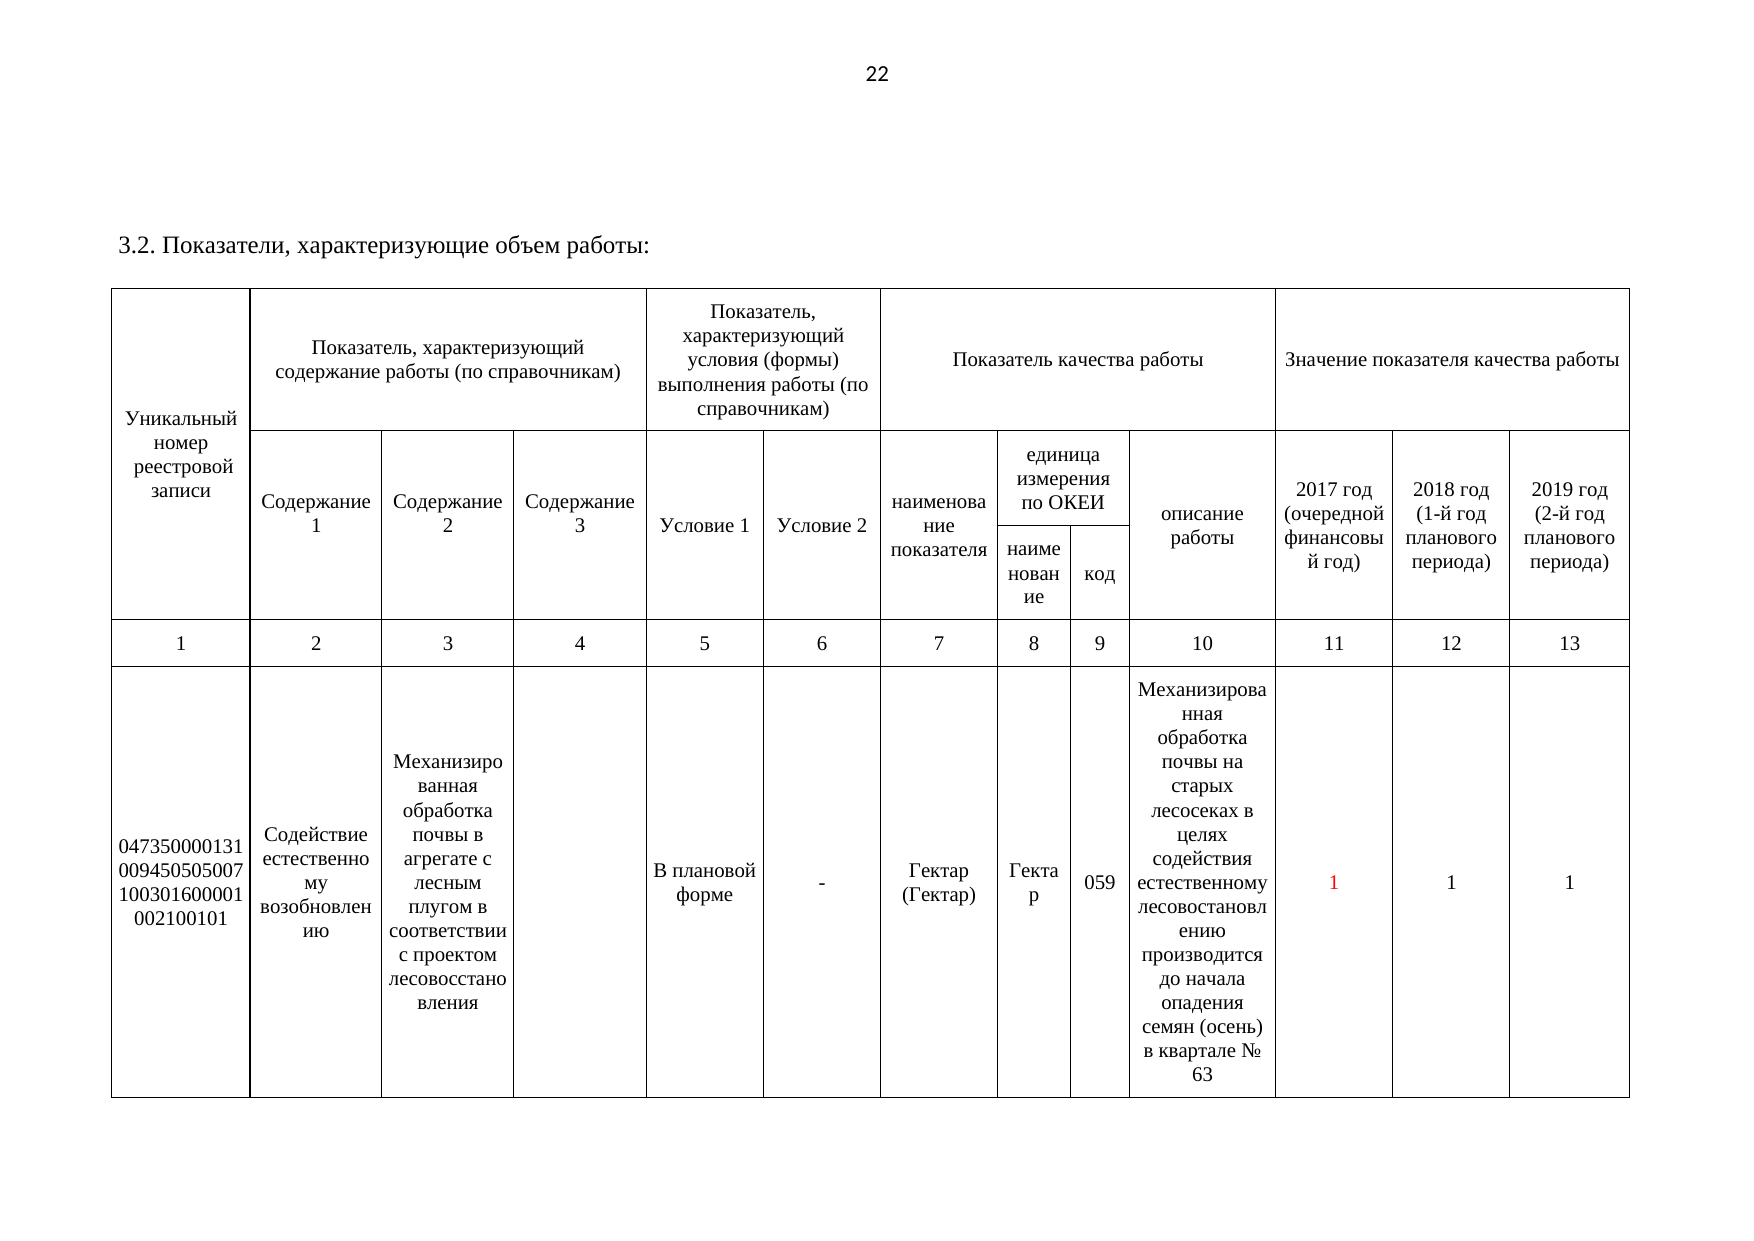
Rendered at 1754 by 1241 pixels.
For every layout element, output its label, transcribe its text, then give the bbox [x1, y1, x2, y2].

table_header Значение показателя качества работы [1276, 289, 1629, 430]
table_cell 047350000131009450505007100301600001002100101 [112, 667, 249, 1097]
table_cell наименование [998, 526, 1070, 619]
table_cell Механизированная обработка почвы в агрегате с лесным плугом в соответствии с проектом лесовосстановления [382, 667, 513, 1097]
table_cell 5 [647, 620, 763, 666]
table_cell 2 [251, 620, 381, 666]
table_cell Условие 2 [764, 431, 880, 619]
table_cell Содержание 1 [251, 431, 381, 619]
table_cell 2017 год (очередной финансовый год) [1276, 431, 1392, 619]
table_cell [514, 667, 646, 1097]
table_cell 11 [1276, 620, 1392, 666]
table_cell Механизированная обработка почвы на старых лесосеках в целях содействия естественному лесовостановлению производится до начала опадения семян (осень) в квартале № 63 [1130, 667, 1275, 1097]
table_cell наименование показателя [881, 431, 997, 619]
table_cell единица измерения по ОКЕИ [998, 431, 1129, 525]
table_header Показатель, характеризующий условия (формы) выполнения работы (по справочникам) [647, 289, 880, 430]
table_header Показатель, характеризующий содержание работы (по справочникам) [251, 289, 646, 430]
table_cell 2018 год (1-й год планового периода) [1393, 431, 1509, 619]
table_cell 4 [514, 620, 646, 666]
table_cell 12 [1393, 620, 1509, 666]
table_cell 9 [1071, 620, 1129, 666]
table_cell 1 [1276, 667, 1392, 1097]
table_cell 3 [382, 620, 513, 666]
table_cell 8 [998, 620, 1070, 666]
table_cell описание работы [1130, 431, 1275, 619]
table_header Показатель качества работы [881, 289, 1275, 430]
table_cell 13 [1510, 620, 1629, 666]
table_cell В плановой форме [647, 667, 763, 1097]
table_header Уникальный номер реестровой записи [112, 289, 249, 619]
table_cell 059 [1071, 667, 1129, 1097]
table_cell 7 [881, 620, 997, 666]
table_cell 1 [1393, 667, 1509, 1097]
table_cell - [764, 667, 880, 1097]
table_cell 2019 год (2-й год планового периода) [1510, 431, 1629, 619]
table_cell 10 [1130, 620, 1275, 666]
table_cell код [1071, 526, 1129, 619]
table_cell Гектар (Гектар) [881, 667, 997, 1097]
text 3.2. Показатели, характеризующие объем работы: [118, 230, 1636, 259]
table_cell Содействие естественному возобновлению [251, 667, 381, 1097]
table_cell 1 [1510, 667, 1629, 1097]
table_cell Гектар [998, 667, 1070, 1097]
table_cell Содержание 2 [382, 431, 513, 619]
table_cell 6 [764, 620, 880, 666]
table_cell Условие 1 [647, 431, 763, 619]
table_cell Содержание 3 [514, 431, 646, 619]
table_cell 1 [112, 620, 249, 666]
